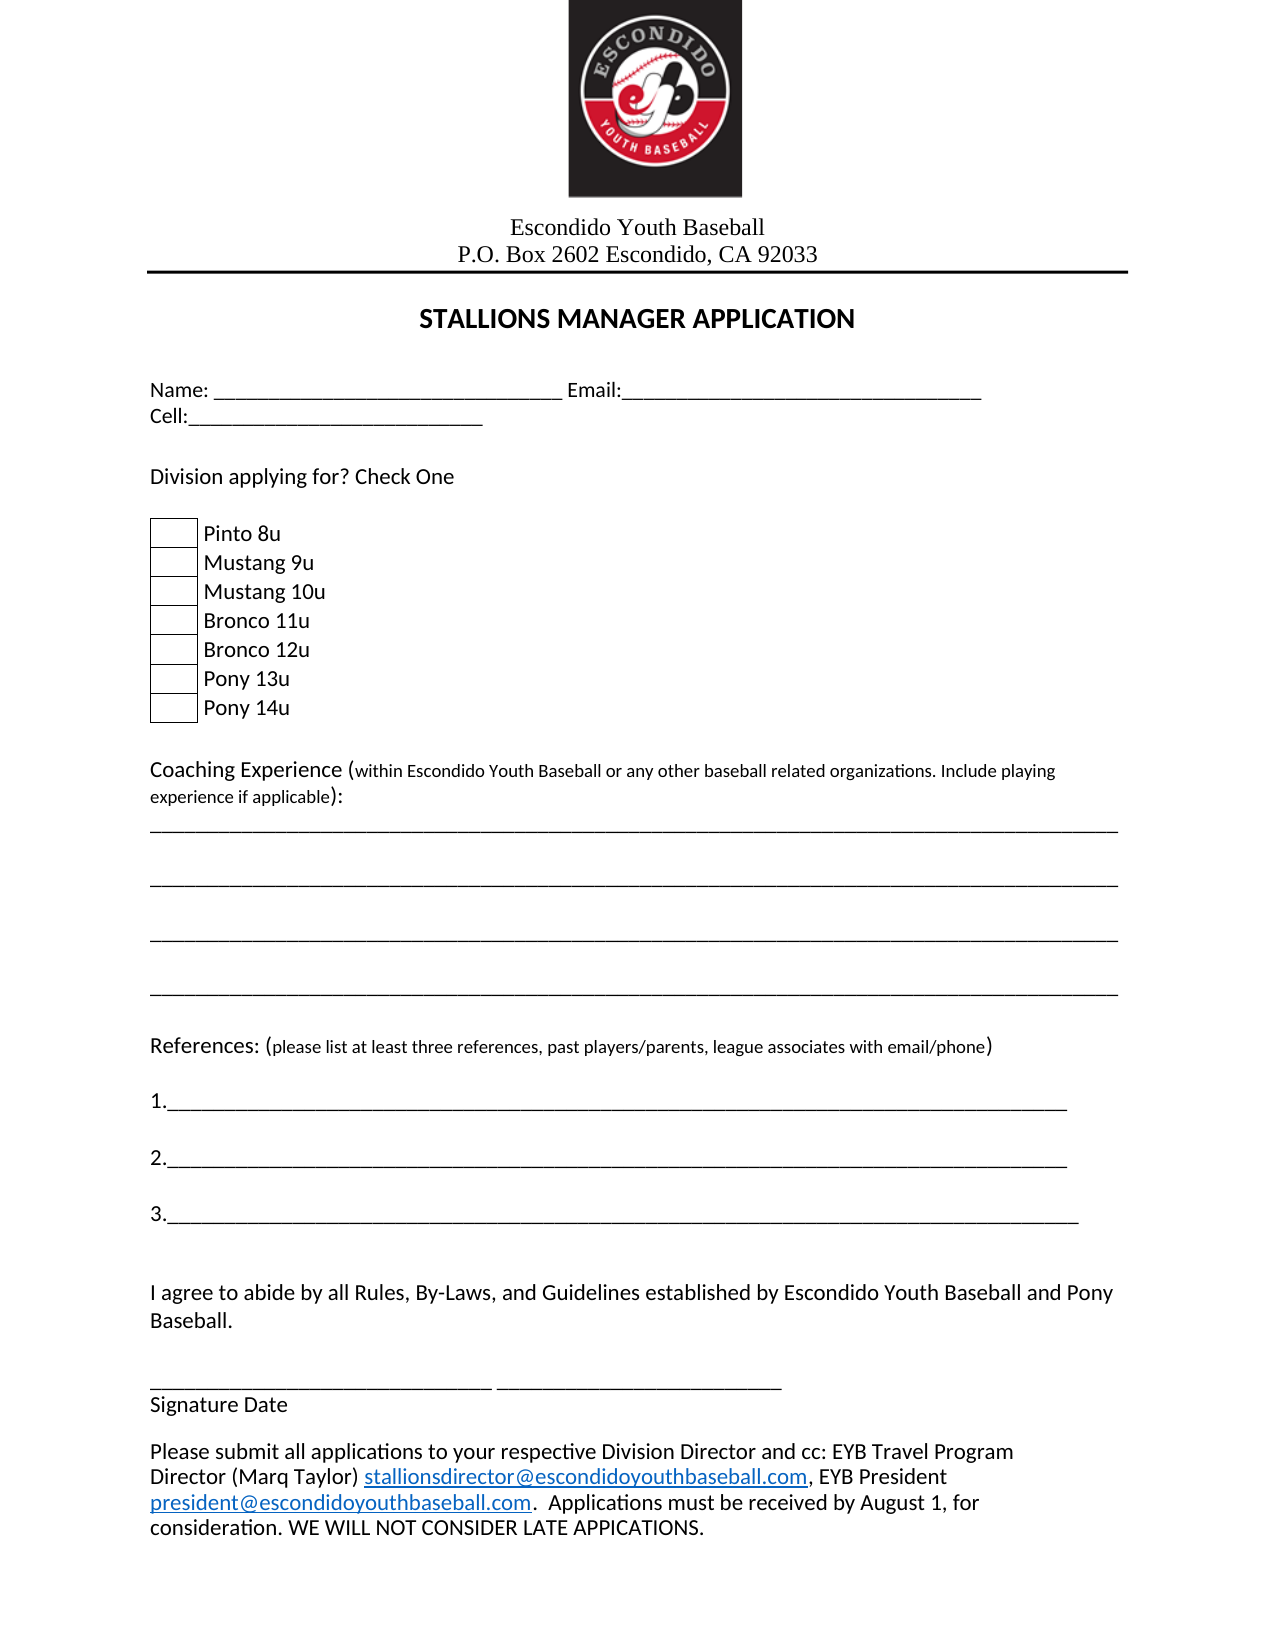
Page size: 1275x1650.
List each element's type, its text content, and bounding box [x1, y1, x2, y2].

text References: (please list at least three references, past players/parents, league associates with email/phone) [150, 1033, 1021, 1058]
text Escondido Youth Baseball [150, 212, 1125, 240]
picture [568, 0, 743, 207]
text I agree to abide by all Rules, By-Laws, and Guidelines established by Escondido Youth Baseball and Pony Baseball. [150, 1278, 1125, 1334]
table_cell Pony 14u [198, 693, 395, 722]
text Division applying for? Check One [150, 462, 1017, 490]
text Please submit all applications to your respective Division Director and cc: EYB Travel Program Director (Marq Taylor) stallionsdirector@escondidoyouthbaseball.com, EYB President president@escondidoyouthbaseball.com. Applications must be received by August 1, for consideration. WE WILL NOT CONSIDER LATE APPICATIONS. [150, 1439, 1060, 1541]
table_cell [151, 606, 197, 634]
table_cell [151, 577, 197, 605]
table_cell Bronco 11u [198, 605, 395, 634]
table_cell [151, 694, 197, 722]
text 1._______________________________________________________________________________ [150, 1087, 1125, 1114]
text _____________________________________________________________________________________ [150, 973, 1121, 999]
table_cell [151, 665, 197, 692]
table_cell Mustang 9u [198, 547, 395, 576]
table_cell Pony 13u [198, 664, 395, 692]
text P.O. Box 2602 Escondido, CA 92033 [150, 240, 1125, 268]
text Cell:___________________________ [150, 403, 1025, 429]
text ______________________________ _________________________ Signature Date [150, 1368, 783, 1418]
text _____________________________________________________________________________________ [150, 918, 1121, 945]
text STALLIONS MANAGER APPLICATION [150, 301, 1125, 336]
table_cell [151, 548, 197, 576]
table_cell Mustang 10u [198, 576, 395, 605]
text _____________________________________________________________________________________ [150, 809, 1121, 836]
table_cell Bronco 12u [198, 634, 395, 663]
table_header [151, 519, 197, 547]
table_header Pinto 8u [198, 518, 395, 547]
text Coaching Experience (within Escondido Youth Baseball or any other baseball related organizations. Include playing experience if applicable): [150, 756, 1121, 809]
table_cell [151, 635, 197, 663]
text 3.________________________________________________________________________________ [150, 1199, 1125, 1227]
text _____________________________________________________________________________________ [150, 863, 1121, 890]
text 2._______________________________________________________________________________ [150, 1143, 1125, 1171]
text Name: ________________________________ Email:_________________________________ [150, 377, 1025, 403]
